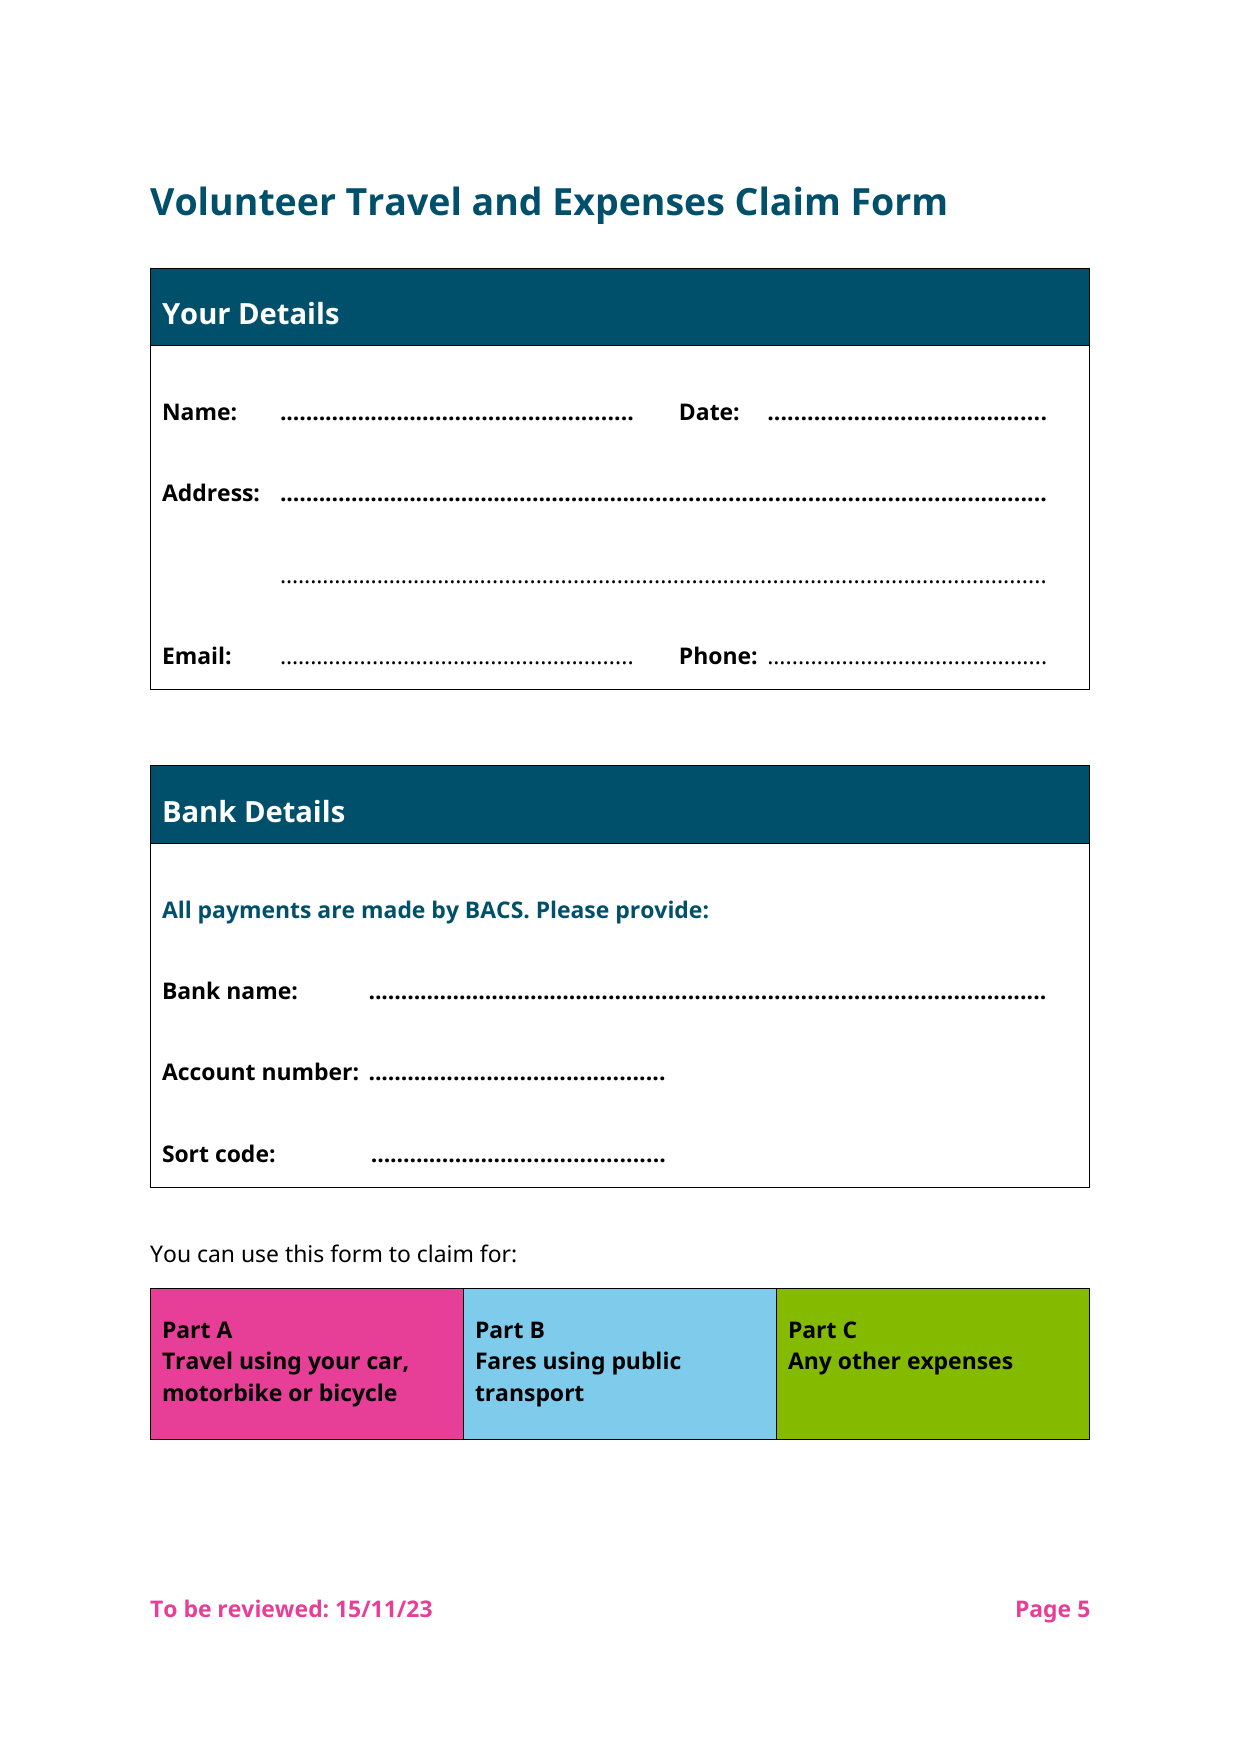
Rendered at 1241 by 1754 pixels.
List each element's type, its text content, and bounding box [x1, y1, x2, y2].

table_cell All payments are made by BACS. Please provide: Bank name: Account number: Sort code: [151, 844, 1089, 1187]
table_header Your Details [151, 269, 1089, 345]
table_header Bank Details [151, 766, 1089, 843]
table_header Part A Travel using your car, motorbike or bicycle [151, 1289, 463, 1439]
text Volunteer Travel and Expenses Claim Form [150, 175, 1090, 226]
table_cell Name: Date: Address: Email: Phone: [151, 346, 1089, 689]
table_header Part C Any other expenses [777, 1289, 1089, 1439]
text You can use this form to claim for: [150, 1238, 1090, 1269]
table_header Part B Fares using public transport [464, 1289, 776, 1439]
